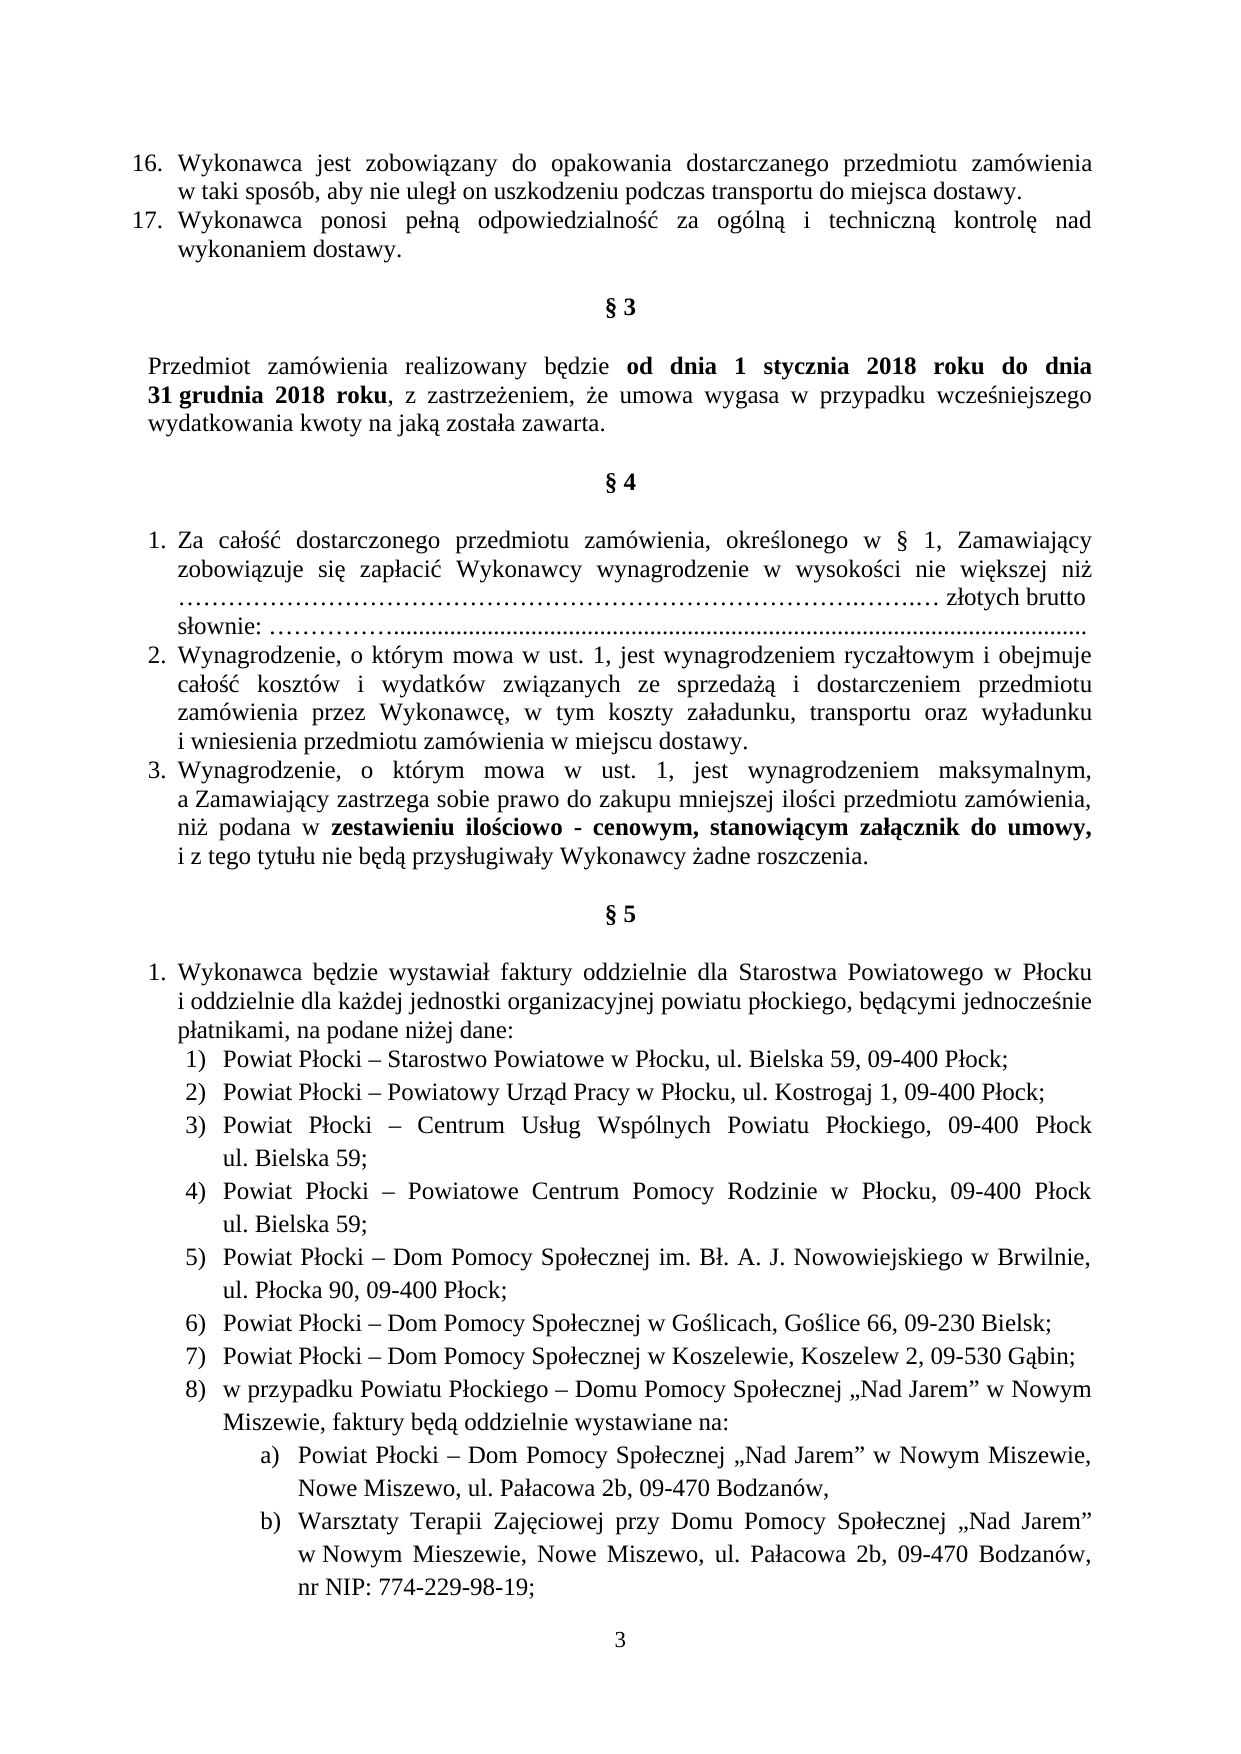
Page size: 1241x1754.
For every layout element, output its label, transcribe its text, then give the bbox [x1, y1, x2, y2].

text § 3 [148, 292, 1093, 321]
list Wynagrodzenie, o którym mowa w ust. 1, jest wynagrodzeniem ryczałtowym i obejmuje całość kosztów i wydatków związanych ze sprzedażą i dostarczeniem przedmiotu zamówienia przez Wykonawcę, w tym koszty załadunku, transportu oraz wyładunku i wniesienia przedmiotu zamówienia w miejscu dostawy. [148, 640, 1093, 755]
list Powiat Płocki – Centrum Usług Wspólnych Powiatu Płockiego, 09-400 Płock ul. Bielska 59; [185, 1110, 1093, 1172]
list Powiat Płocki – Dom Pomocy Społecznej w Goślicach, Goślice 66, 09-230 Bielsk; [185, 1308, 1093, 1337]
list Powiat Płocki – Dom Pomocy Społecznej im. Bł. A. J. Nowowiejskiego w Brwilnie, ul. Płocka 90, 09-400 Płock; [185, 1242, 1093, 1304]
list słownie: ……………............................................................................................................... [177, 611, 1093, 640]
list Wynagrodzenie, o którym mowa w ust. 1, jest wynagrodzeniem maksymalnym, a Zamawiający zastrzega sobie prawo do zakupu mniejszej ilości przedmiotu zamówienia, niż podana w zestawieniu ilościowo - cenowym, stanowiącym załącznik do umowy, i z tego tytułu nie będą przysługiwały Wykonawcy żadne roszczenia. [148, 755, 1093, 870]
list Za całość dostarczonego przedmiotu zamówienia, określonego w § 1, Zamawiający zobowiązuje się zapłacić Wykonawcy wynagrodzenie w wysokości nie większej niż ……………………………………………………………………….…….… złotych brutto [148, 525, 1093, 611]
list w przypadku Powiatu Płockiego – Domu Pomocy Społecznej „Nad Jarem” w Nowym Miszewie, faktury będą oddzielnie wystawiane na: [185, 1374, 1093, 1436]
list Powiat Płocki – Dom Pomocy Społecznej w Koszelewie, Koszelew 2, 09-530 Gąbin; [185, 1341, 1093, 1370]
list Powiat Płocki – Powiatowe Centrum Pomocy Rodzinie w Płocku, 09-400 Płock ul. Bielska 59; [185, 1176, 1093, 1238]
list Wykonawca ponosi pełną odpowiedzialność za ogólną i techniczną kontrolę nad wykonaniem dostawy. [132, 205, 1093, 263]
text Przedmiot zamówienia realizowany będzie od dnia 1 stycznia 2018 roku do dnia 31 grudnia 2018 roku, z zastrzeżeniem, że umowa wygasa w przypadku wcześniejszego wydatkowania kwoty na jaką została zawarta. [148, 351, 1093, 437]
list Powiat Płocki – Powiatowy Urząd Pracy w Płocku, ul. Kostrogaj 1, 09-400 Płock; [185, 1077, 1093, 1106]
list Wykonawca będzie wystawiał faktury oddzielnie dla Starostwa Powiatowego w Płocku i oddzielnie dla każdej jednostki organizacyjnej powiatu płockiego, będącymi jednocześnie płatnikami, na podane niżej dane: [148, 957, 1093, 1043]
list Warsztaty Terapii Zajęciowej przy Domu Pomocy Społecznej „Nad Jarem” w Nowym Mieszewie, Nowe Miszewo, ul. Pałacowa 2b, 09-470 Bodzanów, nr NIP: 774-229-98-19; [260, 1506, 1093, 1601]
text § 5 [148, 899, 1093, 927]
list Powiat Płocki – Starostwo Powiatowe w Płocku, ul. Bielska 59, 09-400 Płock; [185, 1044, 1093, 1073]
list Wykonawca jest zobowiązany do opakowania dostarczanego przedmiotu zamówienia w taki sposób, aby nie uległ on uszkodzeniu podczas transportu do miejsca dostawy. [132, 148, 1093, 205]
text § 4 [148, 467, 1093, 496]
list Powiat Płocki – Dom Pomocy Społecznej „Nad Jarem” w Nowym Miszewie, Nowe Miszewo, ul. Pałacowa 2b, 09-470 Bodzanów, [260, 1440, 1093, 1502]
